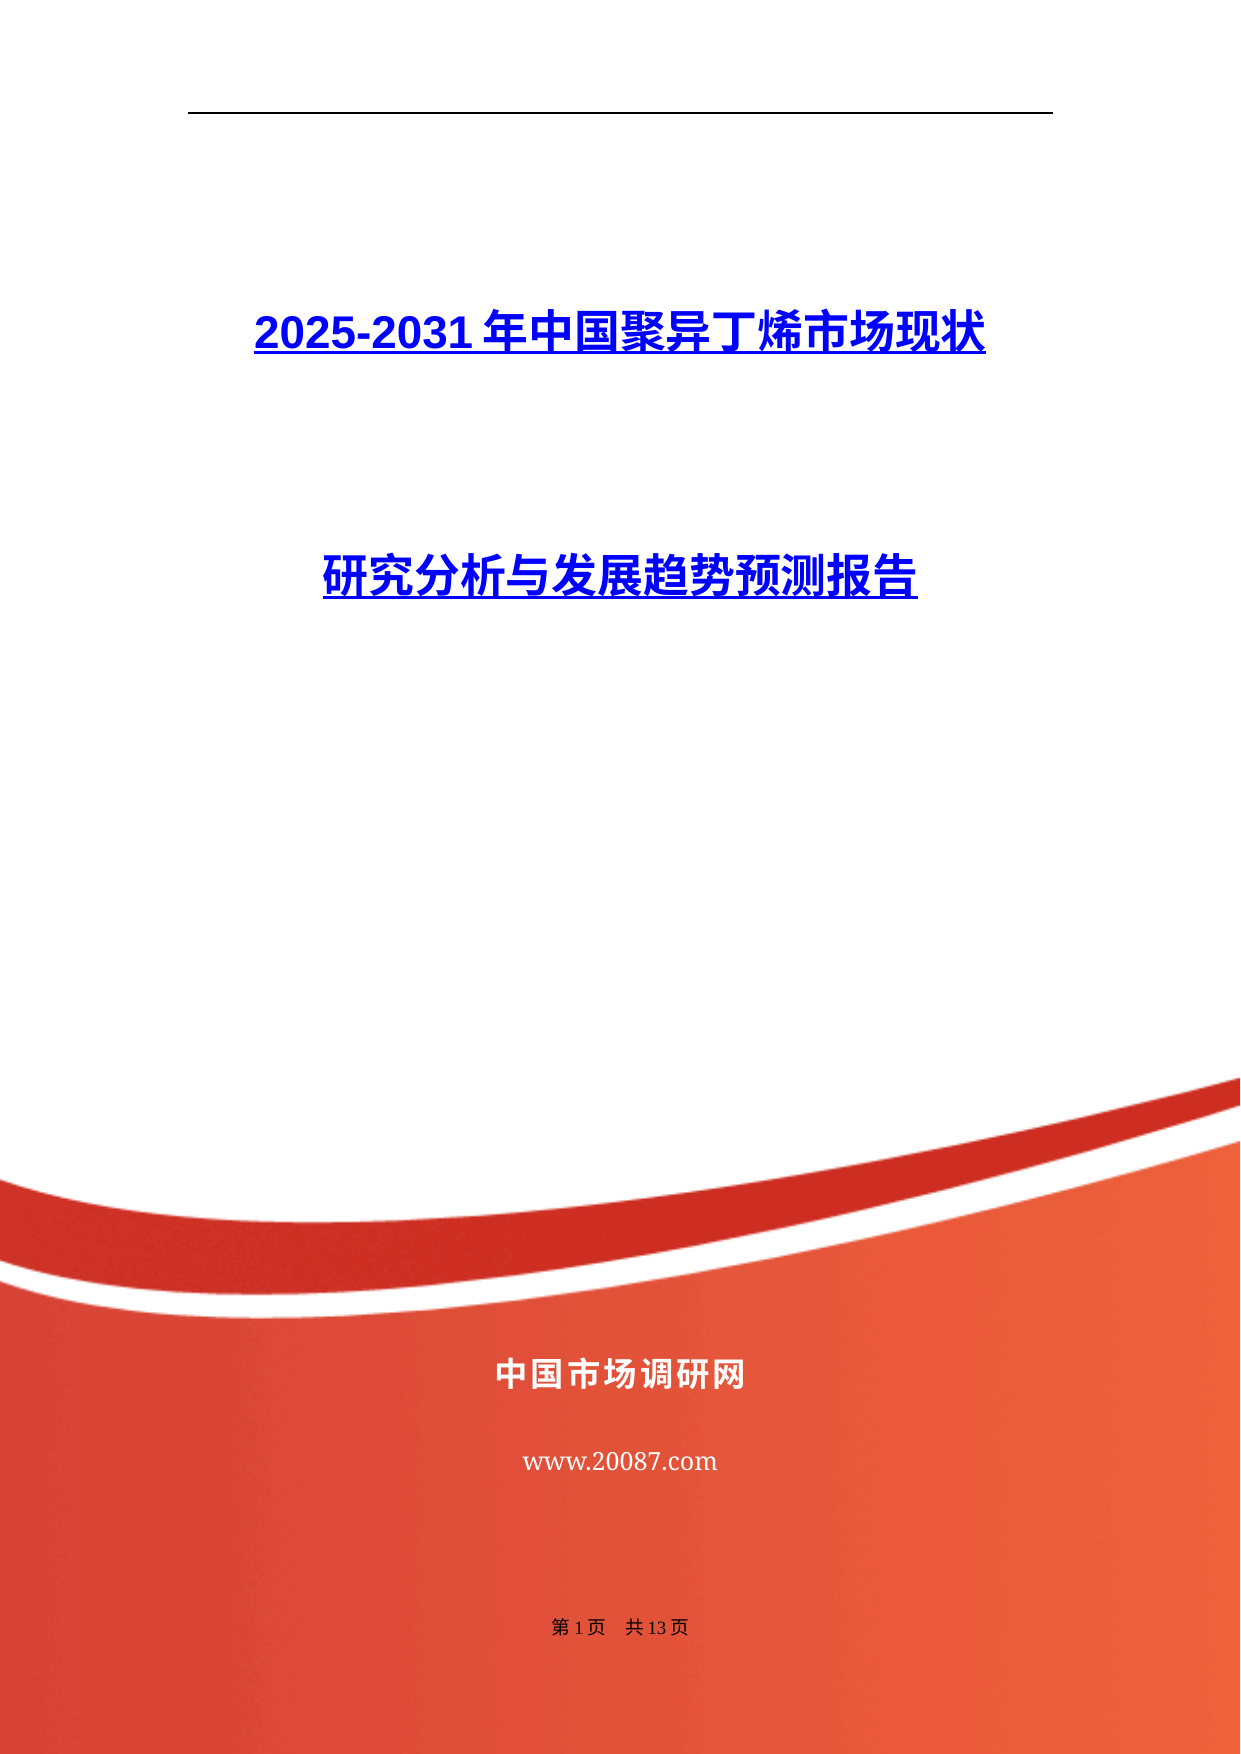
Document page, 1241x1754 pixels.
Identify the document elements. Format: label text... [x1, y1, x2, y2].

table_header 2025-2031年中国聚异丁烯市场现状研究分析与发展趋势预测报告 [188, 207, 1053, 773]
subtitle 中国市场调研网 [187, 1339, 1053, 1404]
text www.20087.com [187, 1428, 1053, 1493]
picture [0, 1006, 1241, 1754]
